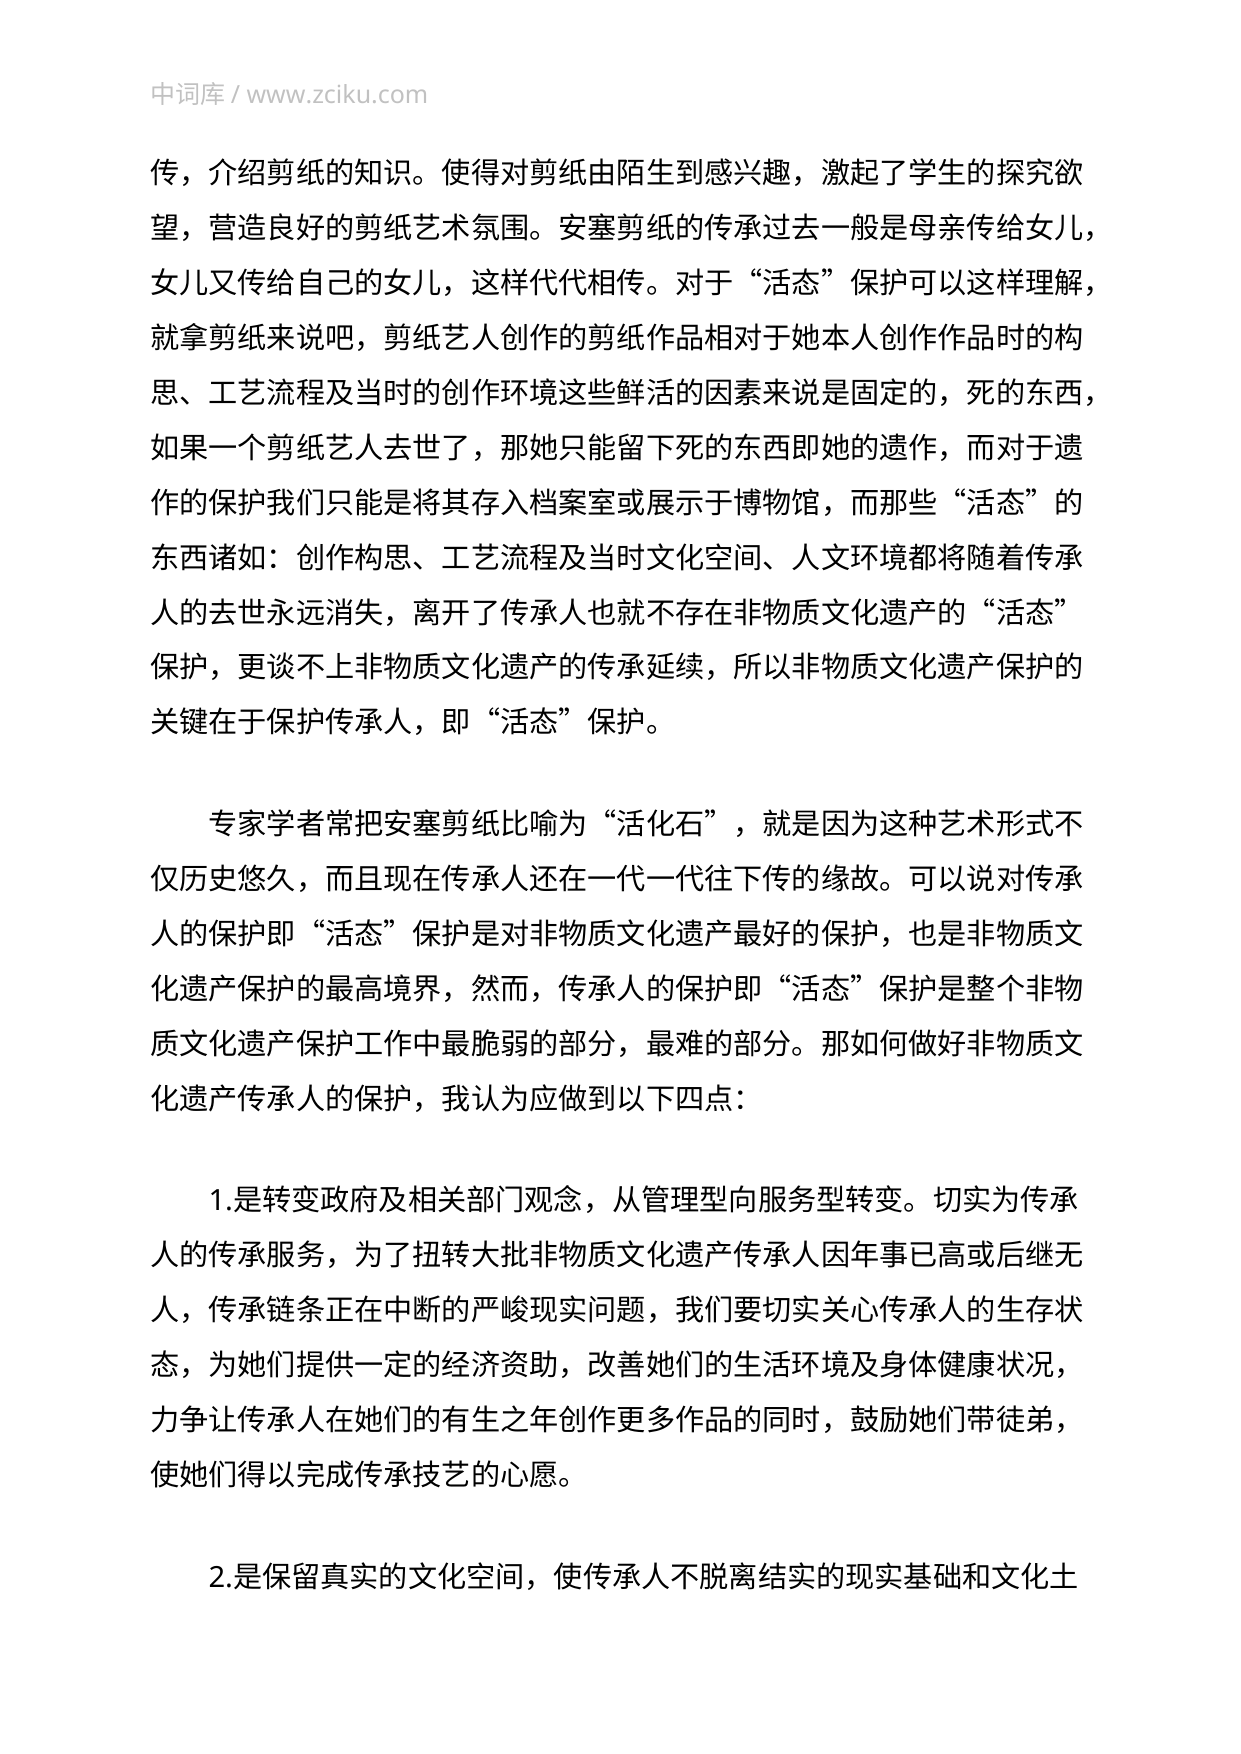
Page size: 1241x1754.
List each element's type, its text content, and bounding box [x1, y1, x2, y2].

text 专家学者常把安塞剪纸比喻为“活化石”，就是因为这种艺术形式不仅历史悠久，而且现在传承人还在一代一代往下传的缘故。可以说对传承人的保护即“活态”保护是对非物质文化遗产最好的保护，也是非物质文化遗产保护的最高境界，然而，传承人的保护即“活态”保护是整个非物质文化遗产保护工作中最脆弱的部分，最难的部分。那如何做好非物质文化遗产传承人的保护，我认为应做到以下四点： [150, 801, 1090, 1117]
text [150, 150, 1090, 741]
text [150, 1553, 1090, 1596]
text 1.是转变政府及相关部门观念，从管理型向服务型转变。切实为传承人的传承服务，为了扭转大批非物质文化遗产传承人因年事已高或后继无人，传承链条正在中断的严峻现实问题，我们要切实关心传承人的生存状态，为她们提供一定的经济资助，改善她们的生活环境及身体健康状况，力争让传承人在她们的有生之年创作更多作品的同时，鼓励她们带徒弟，使她们得以完成传承技艺的心愿。 [150, 1177, 1090, 1494]
